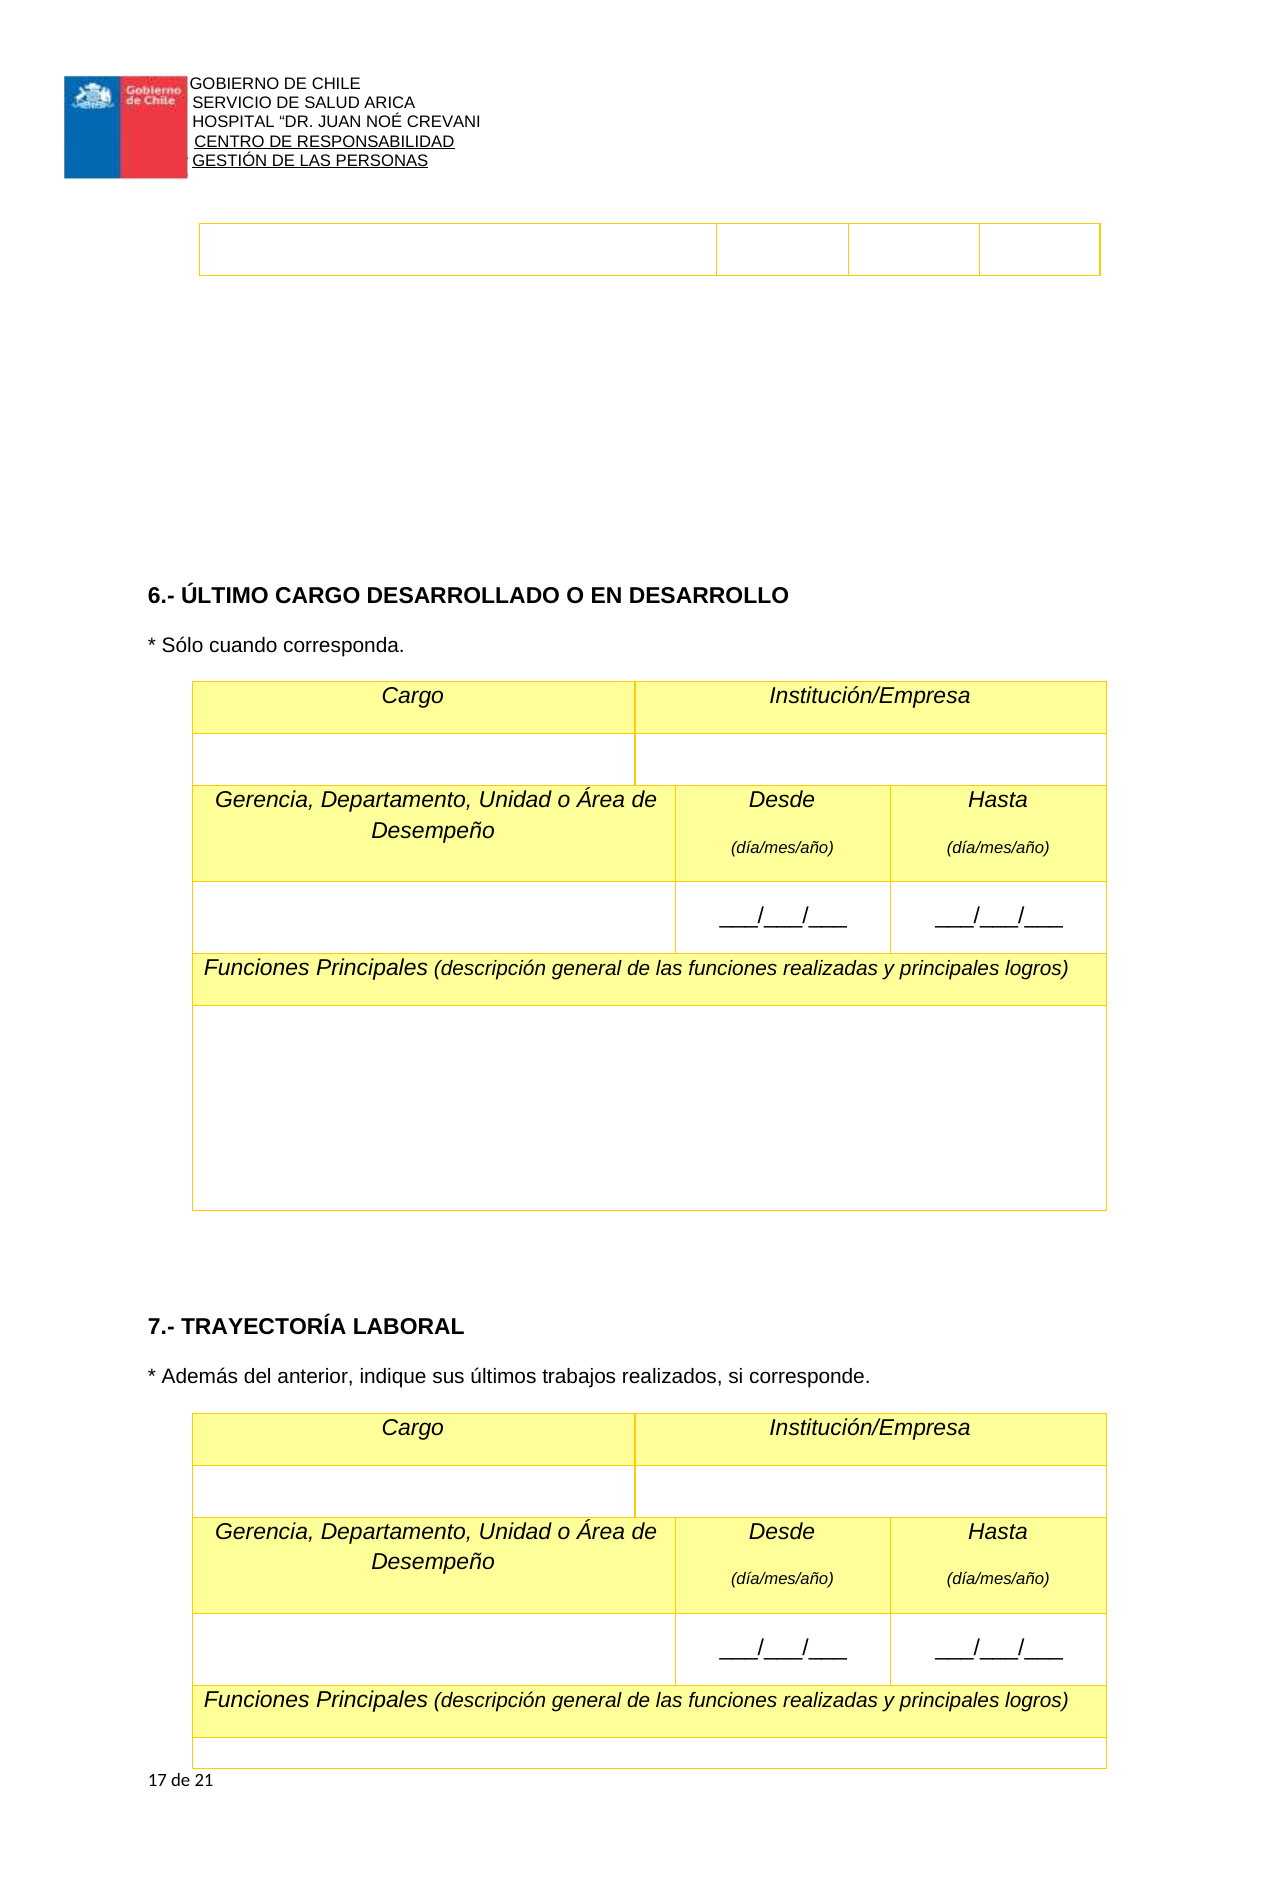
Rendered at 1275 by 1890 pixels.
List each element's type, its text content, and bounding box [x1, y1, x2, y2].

text 6.- ÚLTIMO CARGO DESARROLLADO O EN DESARROLLO [148, 582, 1152, 608]
table_cell [980, 224, 1099, 274]
table_cell Desde (día/mes/año) [676, 1518, 890, 1613]
table_cell [193, 1006, 1106, 1210]
table_header Institución/Empresa [636, 682, 1106, 733]
table_cell ___/___/___ [676, 882, 890, 953]
table_cell Gerencia, Departamento, Unidad o Área de Desempeño [193, 786, 675, 881]
table_header Cargo [193, 682, 634, 733]
text * Sólo cuando corresponda. [148, 633, 1152, 657]
table_cell Desde (día/mes/año) [676, 786, 890, 881]
text 7.- TRAYECTORÍA LABORAL [148, 1313, 1152, 1340]
table_cell Hasta (día/mes/año) [891, 786, 1106, 881]
table_cell [636, 734, 1106, 785]
table_cell ___/___/___ [891, 1614, 1106, 1684]
table_cell [849, 224, 979, 274]
table_header Cargo [193, 1414, 634, 1465]
table_cell [193, 1614, 675, 1684]
table_cell Hasta (día/mes/año) [891, 1518, 1106, 1613]
table_cell [636, 1466, 1106, 1517]
table_cell [193, 882, 675, 953]
table_cell [717, 224, 848, 274]
table_cell [193, 1466, 634, 1517]
table_header Institución/Empresa [636, 1414, 1106, 1465]
table_cell [193, 1738, 1106, 1767]
table_cell ___/___/___ [891, 882, 1106, 953]
text * Además del anterior, indique sus últimos trabajos realizados, si corresponde. [148, 1364, 1152, 1388]
table_cell Gerencia, Departamento, Unidad o Área de Desempeño [193, 1518, 675, 1613]
table_cell [193, 734, 634, 785]
table_cell [200, 224, 716, 274]
picture [63, 75, 188, 180]
table_cell Funciones Principales (descripción general de las funciones realizadas y principales logros) [193, 954, 1106, 1005]
table_cell ___/___/___ [676, 1614, 890, 1684]
table_cell Funciones Principales (descripción general de las funciones realizadas y principales logros) [193, 1686, 1106, 1737]
